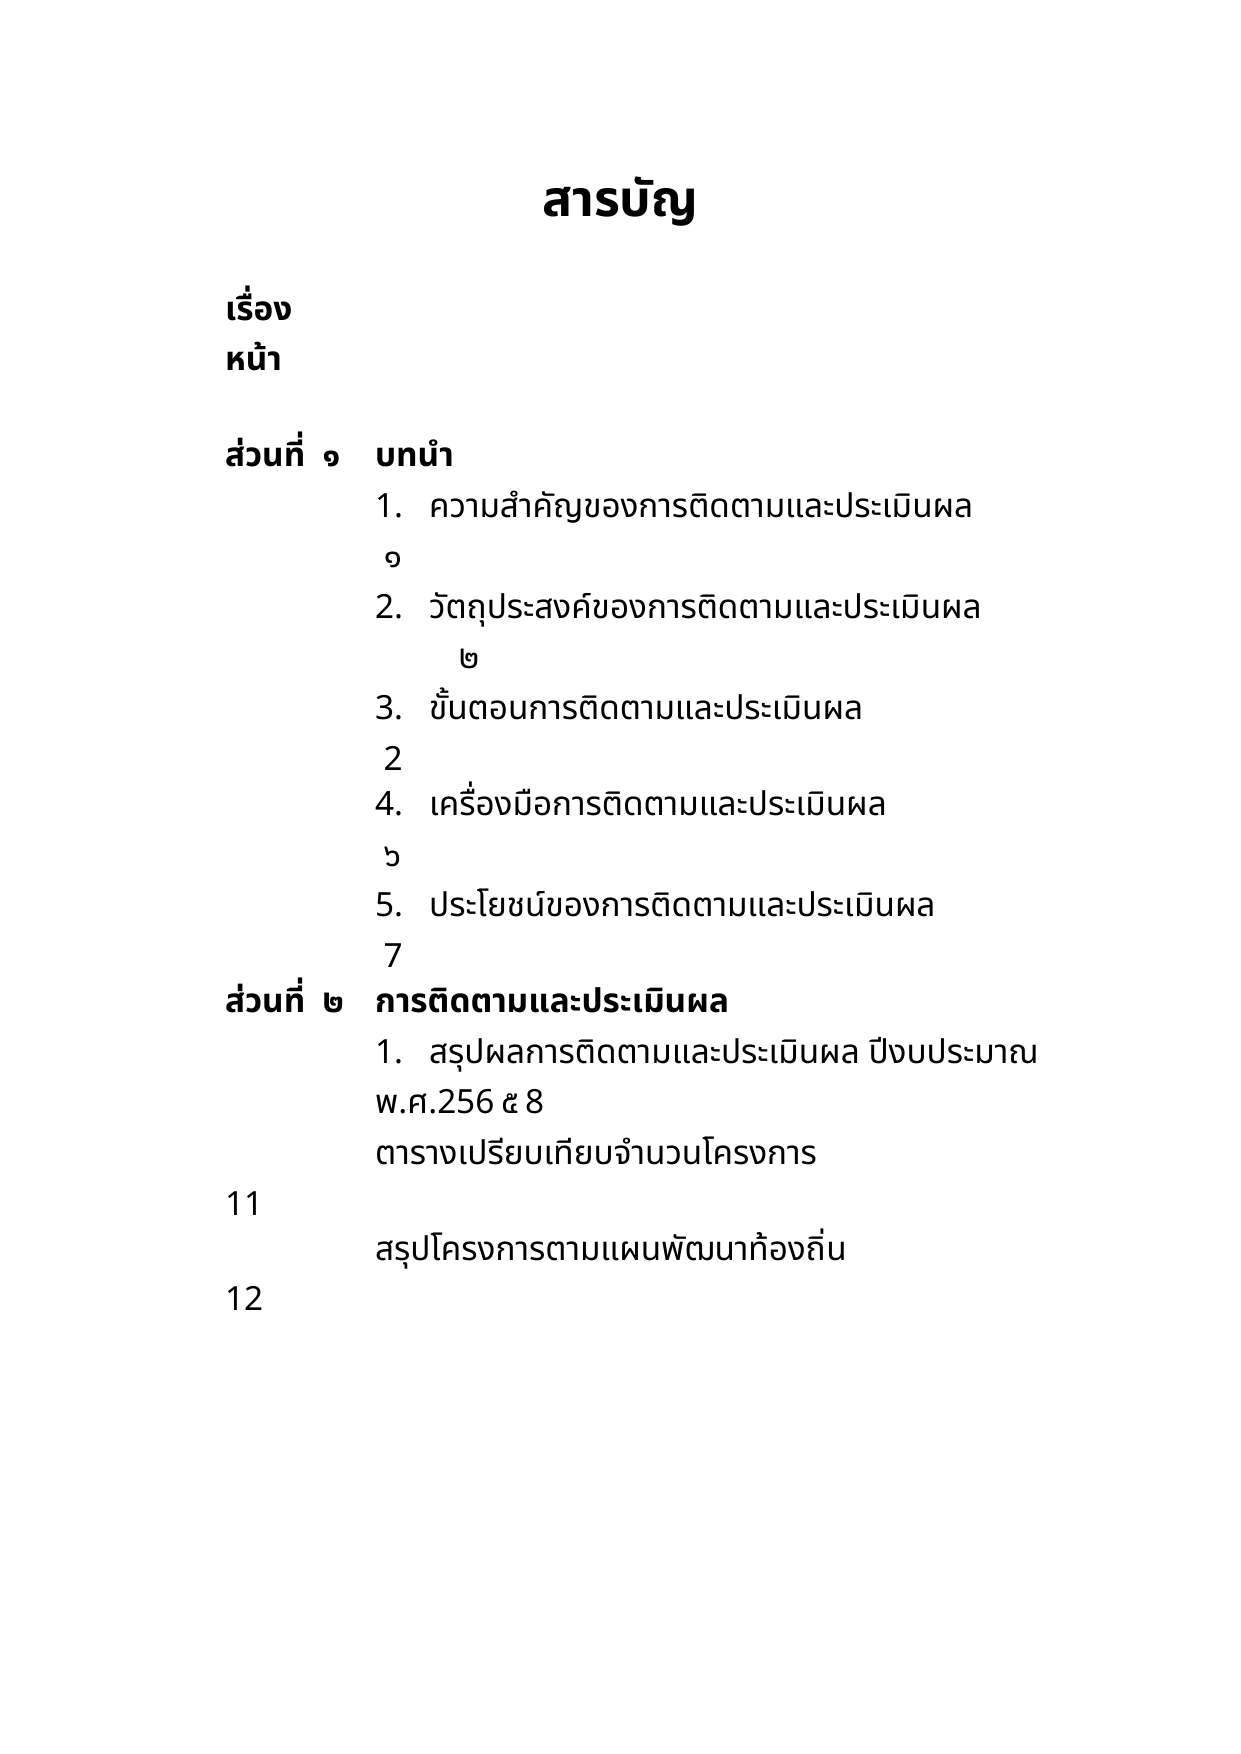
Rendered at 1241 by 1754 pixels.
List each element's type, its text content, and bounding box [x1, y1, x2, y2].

text ส่วนที่ ๒ การติดตามและประเมินผล [150, 977, 1090, 1028]
text 4. เครื่องมือการติดตามและประเมินผล ๖ [300, 780, 1090, 881]
text สารบัญ [150, 164, 1090, 239]
text สรุปโครงการตามแผนพัฒนาท้องถิ่น 12 [150, 1225, 1090, 1321]
text 2. วัตถุประสงค์ของการติดตามและประเมินผล ๒ [300, 583, 1090, 684]
text เรื่อง หน้า [150, 284, 1090, 386]
text 3. ขั้นตอนการติดตามและประเมินผล 2 [300, 684, 1090, 780]
text ตารางเปรียบเทียบจำนวนโครงการ 11 [150, 1129, 1090, 1225]
text 1. ความสำคัญของการติดตามและประเมินผล ๑ [300, 481, 1090, 583]
text 1. สรุปผลการติดตามและประเมินผล ปีงบประมาณ พ.ศ.256๕ 8 [375, 1028, 1090, 1129]
text ส่วนที่ ๑ บทนำ [150, 431, 1090, 481]
text 5. ประโยชน์ของการติดตามและประเมินผล 7 [300, 881, 1090, 977]
